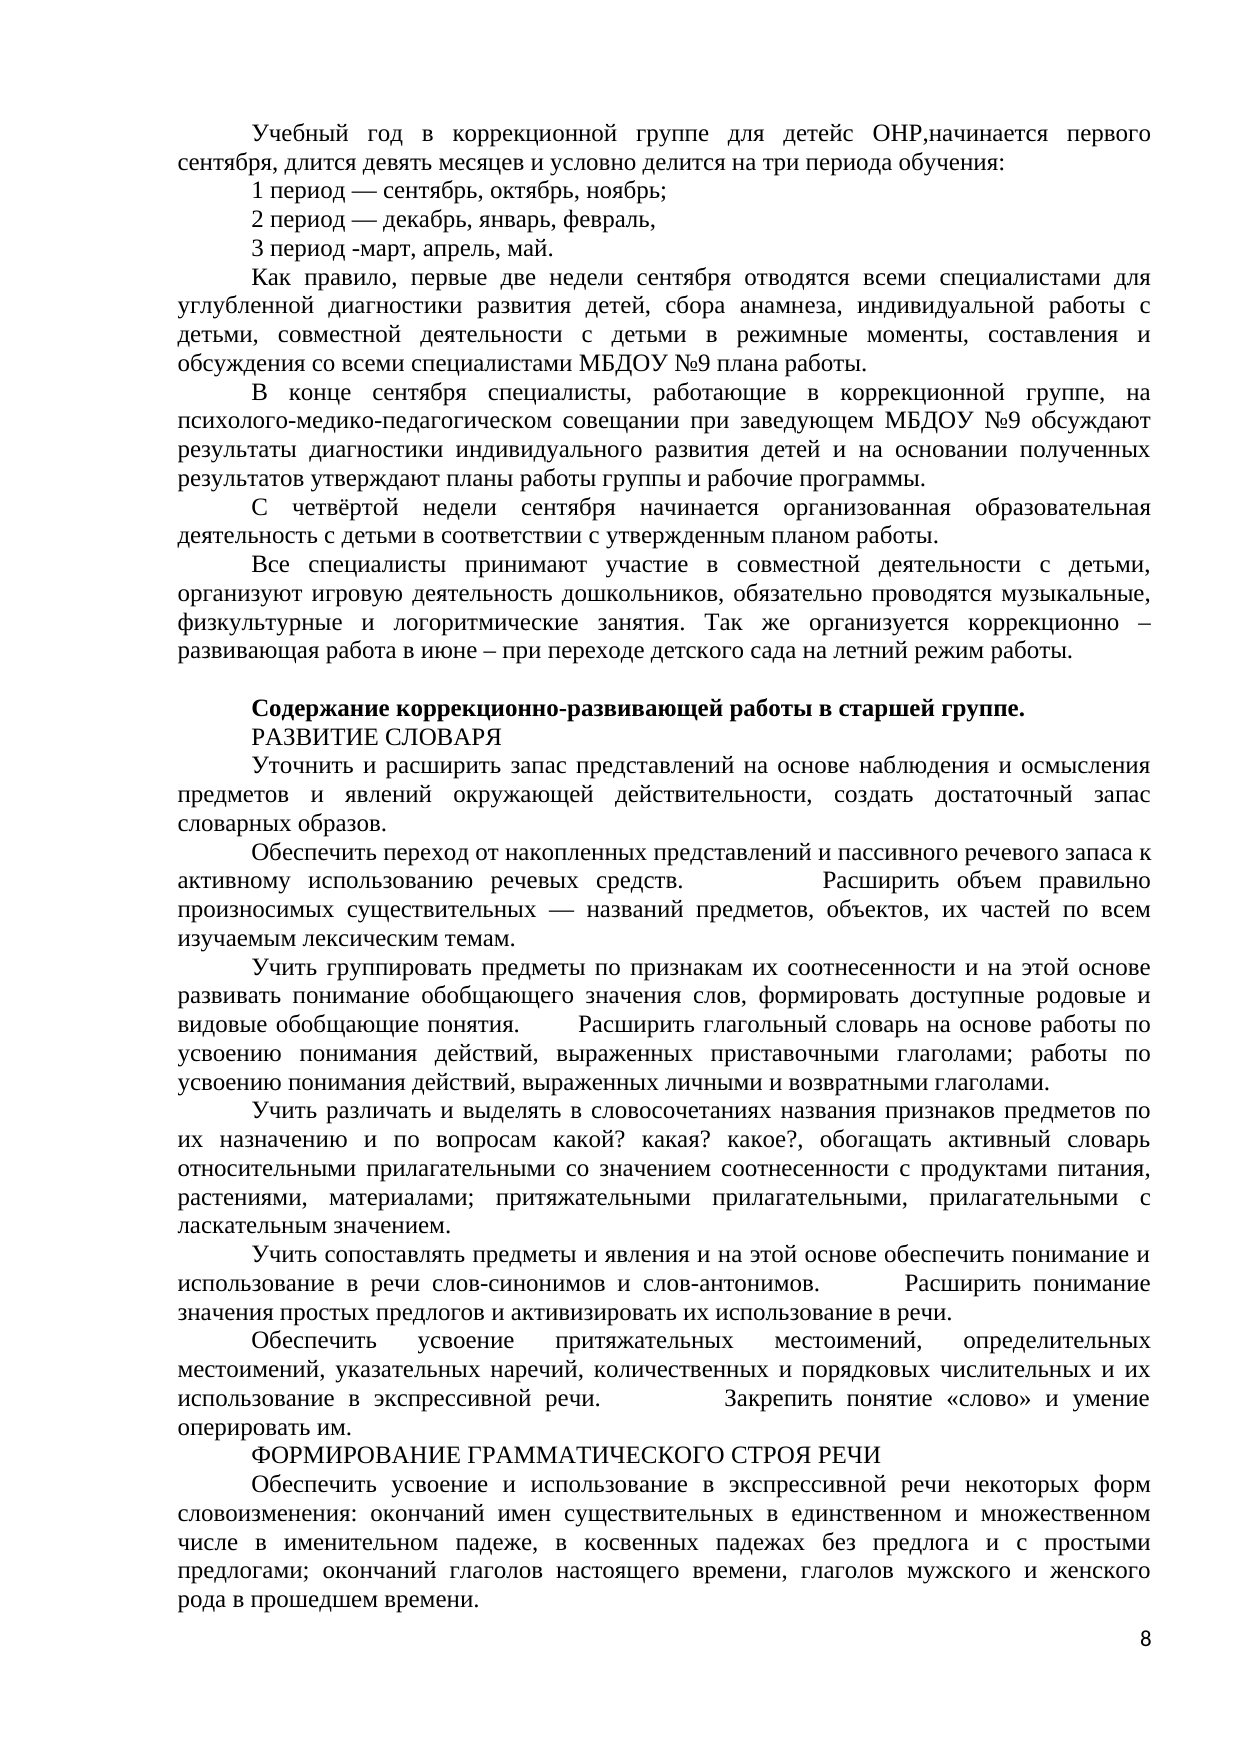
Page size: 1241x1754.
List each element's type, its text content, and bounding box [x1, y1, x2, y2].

text Содержание коррекционно-развивающей работы в старшей группе. [177, 693, 1152, 722]
text В конце сентября специалисты, работающие в коррекционной группе, на психолого-медико-педагогическом совещании при заведующем МБДОУ №9 обсуждают результаты диагностики индивидуального развития детей и на основании полученных результатов утверждают планы работы группы и рабочие программы. [177, 377, 1152, 492]
text Учить различать и выделять в словосочетаниях названия признаков предметов по их назначению и по вопросам какой? какая? какое?, обогащать активный словарь относительными прилагательными со значением соотнесенности с продуктами питания, растениями, материалами; притяжательными прилагательными, прилагательными с ласкательным значением. [177, 1096, 1152, 1239]
text 3 период -март, апрель, май. [177, 233, 1152, 262]
text С четвёртой недели сентября начинается организованная образовательная деятельность с детьми в соответствии с утвержденным планом работы. [177, 492, 1152, 549]
text Уточнить и расширить запас представлений на основе наблюдения и осмысления предметов и явлений окружающей действительности, создать достаточный запас словарных образов. [177, 751, 1152, 837]
text Обеспечить усвоение и использование в экспрессивной речи некоторых форм словоизменения: окончаний имен существительных в единственном и множественном числе в именительном падеже, в косвенных падежах без предлога и с простыми предлогами; окончаний глаголов настоящего времени, глаголов мужского и женского рода в прошедшем времени. [177, 1469, 1152, 1613]
text Учебный год в коррекционной группе для детейс ОНР,начинается первого сентября, длится девять месяцев и условно делится на три периода обучения: [177, 118, 1152, 176]
text Учить группировать предметы по признакам их соотнесенности и на этой основе развивать понимание обобщающего значения слов, формировать доступные родовые и видовые обобщающие понятия. Расширить глагольный словарь на основе работы по усвоению понимания действий, выраженных приставочными глаголами; работы по усвоению понимания действий, выраженных личными и возвратными глаголами. [177, 952, 1152, 1096]
text ФОРМИРОВАНИЕ ГРАММАТИЧЕСКОГО СТРОЯ РЕЧИ [177, 1441, 1152, 1469]
text Учить сопоставлять предметы и явления и на этой основе обеспечить понимание и использование в речи слов-синонимов и слов-антонимов. Расширить понимание значения простых предлогов и активизировать их использование в речи. [177, 1239, 1152, 1326]
text Обеспечить переход от накопленных представлений и пассивного речевого запаса к активному использованию речевых средств. Расширить объем правильно произносимых существительных — названий предметов, объектов, их частей по всем изучаемым лексическим темам. [177, 837, 1152, 952]
text Все специалисты принимают участие в совместной деятельности с детьми, организуют игровую деятельность дошкольников, обязательно проводятся музыкальные, физкультурные и логоритмические занятия. Так же организуется коррекционно – развивающая работа в июне – при переходе детского сада на летний режим работы. [177, 549, 1152, 664]
text РАЗВИТИЕ СЛОВАРЯ [177, 722, 1152, 751]
text Обеспечить усвоение притяжательных местоимений, определительных местоимений, указательных наречий, количественных и порядковых числительных и их использование в экспрессивной речи. Закрепить понятие «слово» и умение оперировать им. [177, 1326, 1152, 1441]
text 1 период — сентябрь, октябрь, ноябрь; [177, 176, 1152, 204]
text 2 период — декабрь, январь, февраль, [177, 204, 1152, 233]
text Как правило, первые две недели сентября отводятся всеми специалистами для углубленной диагностики развития детей, сбора анамнеза, индивидуальной работы с детьми, совместной деятельности с детьми в режимные моменты, составления и обсуждения со всеми специалистами МБДОУ №9 плана работы. [177, 262, 1152, 377]
